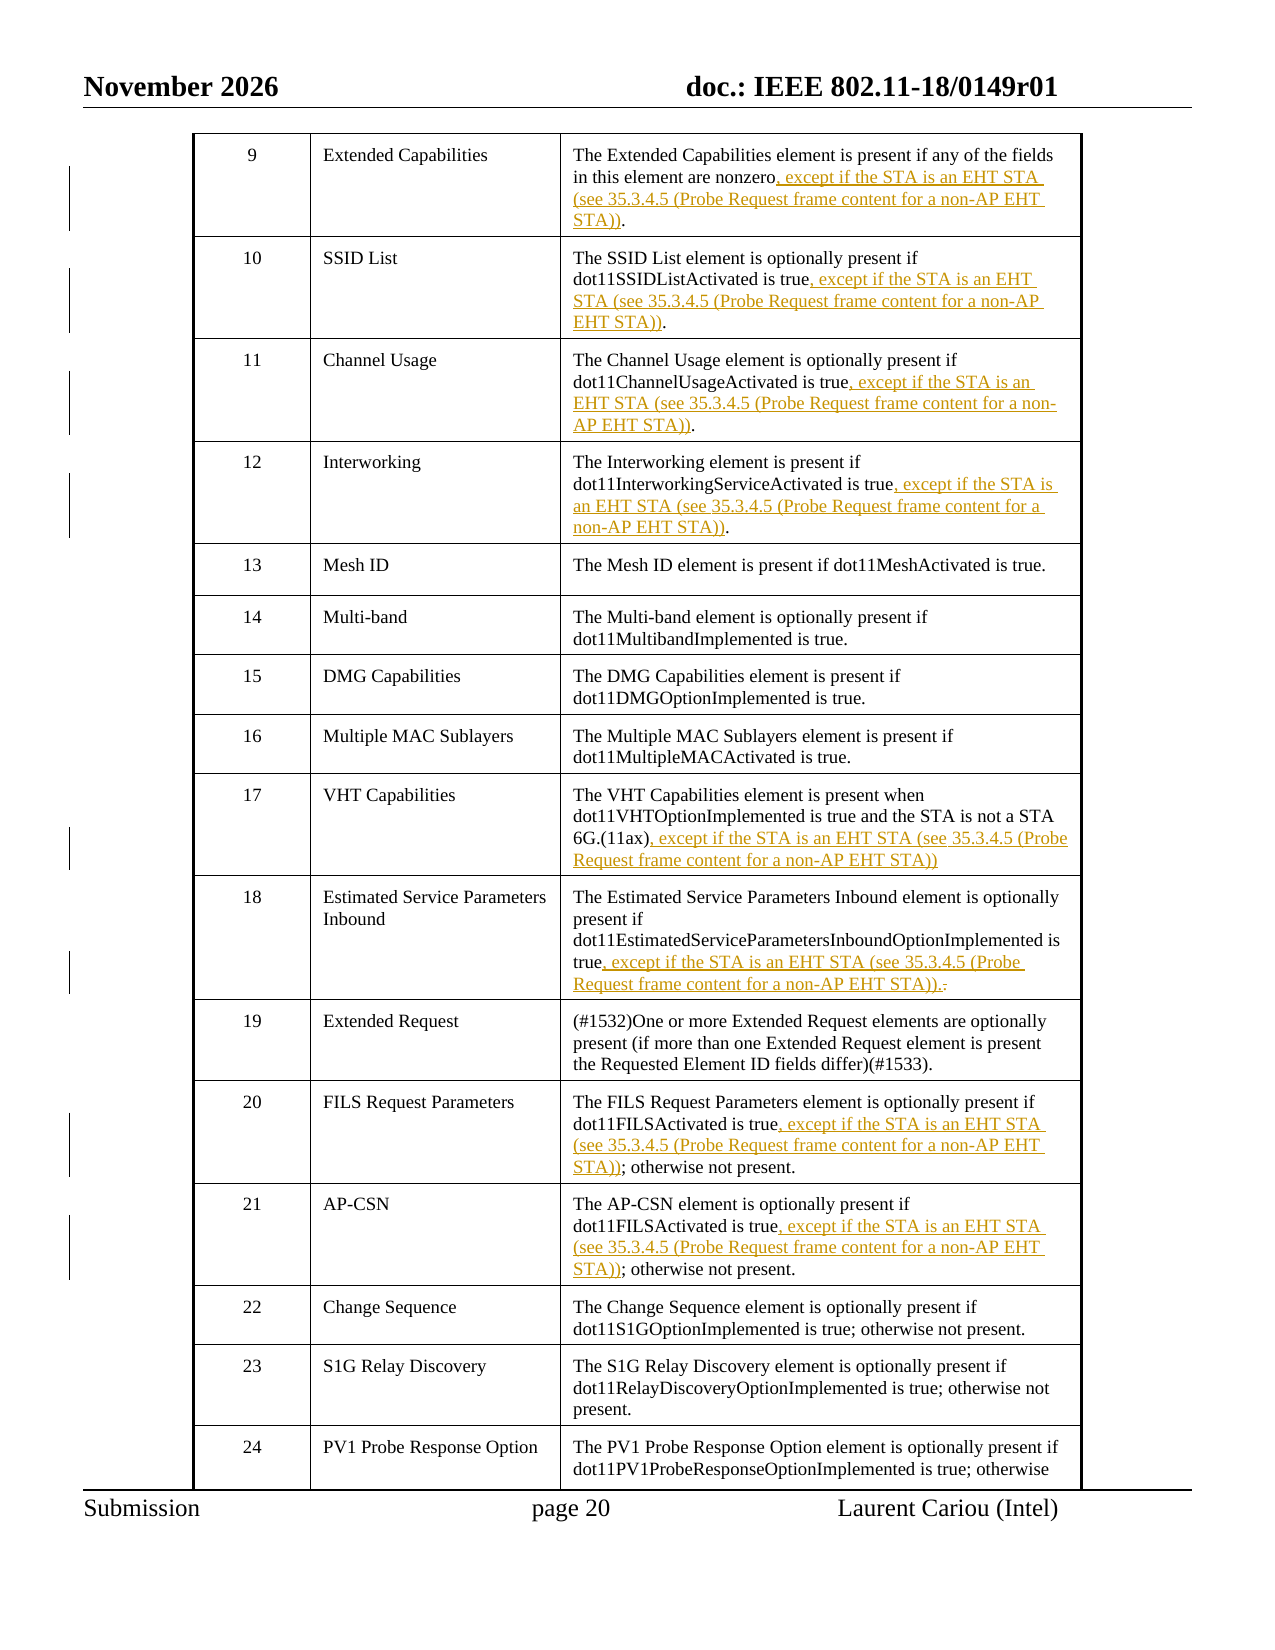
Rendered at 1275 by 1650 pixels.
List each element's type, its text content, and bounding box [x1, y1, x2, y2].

table_cell 23 [195, 1345, 310, 1425]
table_cell The VHT Capabilities element is present when dot11VHTOptionImplemented is true and the STA is not a STA 6G.(11ax) [561, 774, 1080, 875]
table_cell The Channel Usage element is optionally present if dot11ChannelUsageActivated is true. [561, 339, 1080, 441]
table_cell The Mesh ID element is present if dot11MeshActivated is true. [561, 544, 1080, 595]
table_cell 14 [195, 596, 310, 654]
table_cell S1G Relay Discovery [311, 1345, 560, 1425]
table_cell Estimated Service Parameters Inbound [311, 876, 560, 999]
table_cell 15 [195, 655, 310, 713]
table_cell (#1532)One or more Extended Request elements are optionally present (if more than one Extended Request element is present the Requested Element ID fields differ)(#1533). [561, 1000, 1080, 1080]
table_cell VHT Capabilities [311, 774, 560, 875]
table_cell Extended Capabilities [311, 134, 560, 236]
table_cell Multiple MAC Sublayers [311, 715, 560, 773]
table_cell The FILS Request Parameters element is optionally present if dot11FILSActivated is true; otherwise not present. [561, 1081, 1080, 1182]
table_cell Multi-band [311, 596, 560, 654]
table_cell Change Sequence [311, 1286, 560, 1344]
table_cell The Change Sequence element is optionally present if dot11S1GOptionImplemented is true; otherwise not present. [561, 1286, 1080, 1344]
table_cell The Multiple MAC Sublayers element is present if dot11MultipleMACActivated is true. [561, 715, 1080, 773]
table_cell The DMG Capabilities element is present if dot11DMGOptionImplemented is true. [561, 655, 1080, 713]
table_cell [311, 1426, 560, 1489]
table_cell AP-CSN [311, 1184, 560, 1285]
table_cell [561, 1426, 1080, 1489]
table_cell FILS Request Parameters [311, 1081, 560, 1182]
table_cell DMG Capabilities [311, 655, 560, 713]
table_cell The Multi-band element is optionally present if dot11MultibandImplemented is true. [561, 596, 1080, 654]
table_cell 21 [195, 1184, 310, 1285]
table_cell 12 [195, 442, 310, 543]
table_cell Interworking [311, 442, 560, 543]
table_cell SSID List [311, 237, 560, 338]
table_cell 16 [195, 715, 310, 773]
table_cell The Extended Capabilities element is present if any of the fields in this element are nonzero. [561, 134, 1080, 236]
table_cell 9 [195, 134, 310, 236]
table_cell Channel Usage [311, 339, 560, 441]
table_cell 20 [195, 1081, 310, 1182]
table_cell 22 [195, 1286, 310, 1344]
table_cell 17 [195, 774, 310, 875]
table_cell 24 [195, 1426, 310, 1489]
table_cell Extended Request [311, 1000, 560, 1080]
table_cell The Estimated Service Parameters Inbound element is optionally present if dot11EstimatedServiceParametersInboundOptionImplemented is true [561, 876, 1080, 999]
table_cell The S1G Relay Discovery element is optionally present if dot11RelayDiscoveryOptionImplemented is true; otherwise not present. [561, 1345, 1080, 1425]
table_cell 10 [195, 237, 310, 338]
table_cell 19 [195, 1000, 310, 1080]
table_cell Mesh ID [311, 544, 560, 595]
table_cell 13 [195, 544, 310, 595]
table_cell 18 [195, 876, 310, 999]
table_cell The AP-CSN element is optionally present if dot11FILSActivated is true; otherwise not present. [561, 1184, 1080, 1285]
table_cell The SSID List element is optionally present if dot11SSIDListActivated is true. [561, 237, 1080, 338]
table_cell The Interworking element is present if dot11InterworkingServiceActivated is true. [561, 442, 1080, 543]
table_cell 11 [195, 339, 310, 441]
